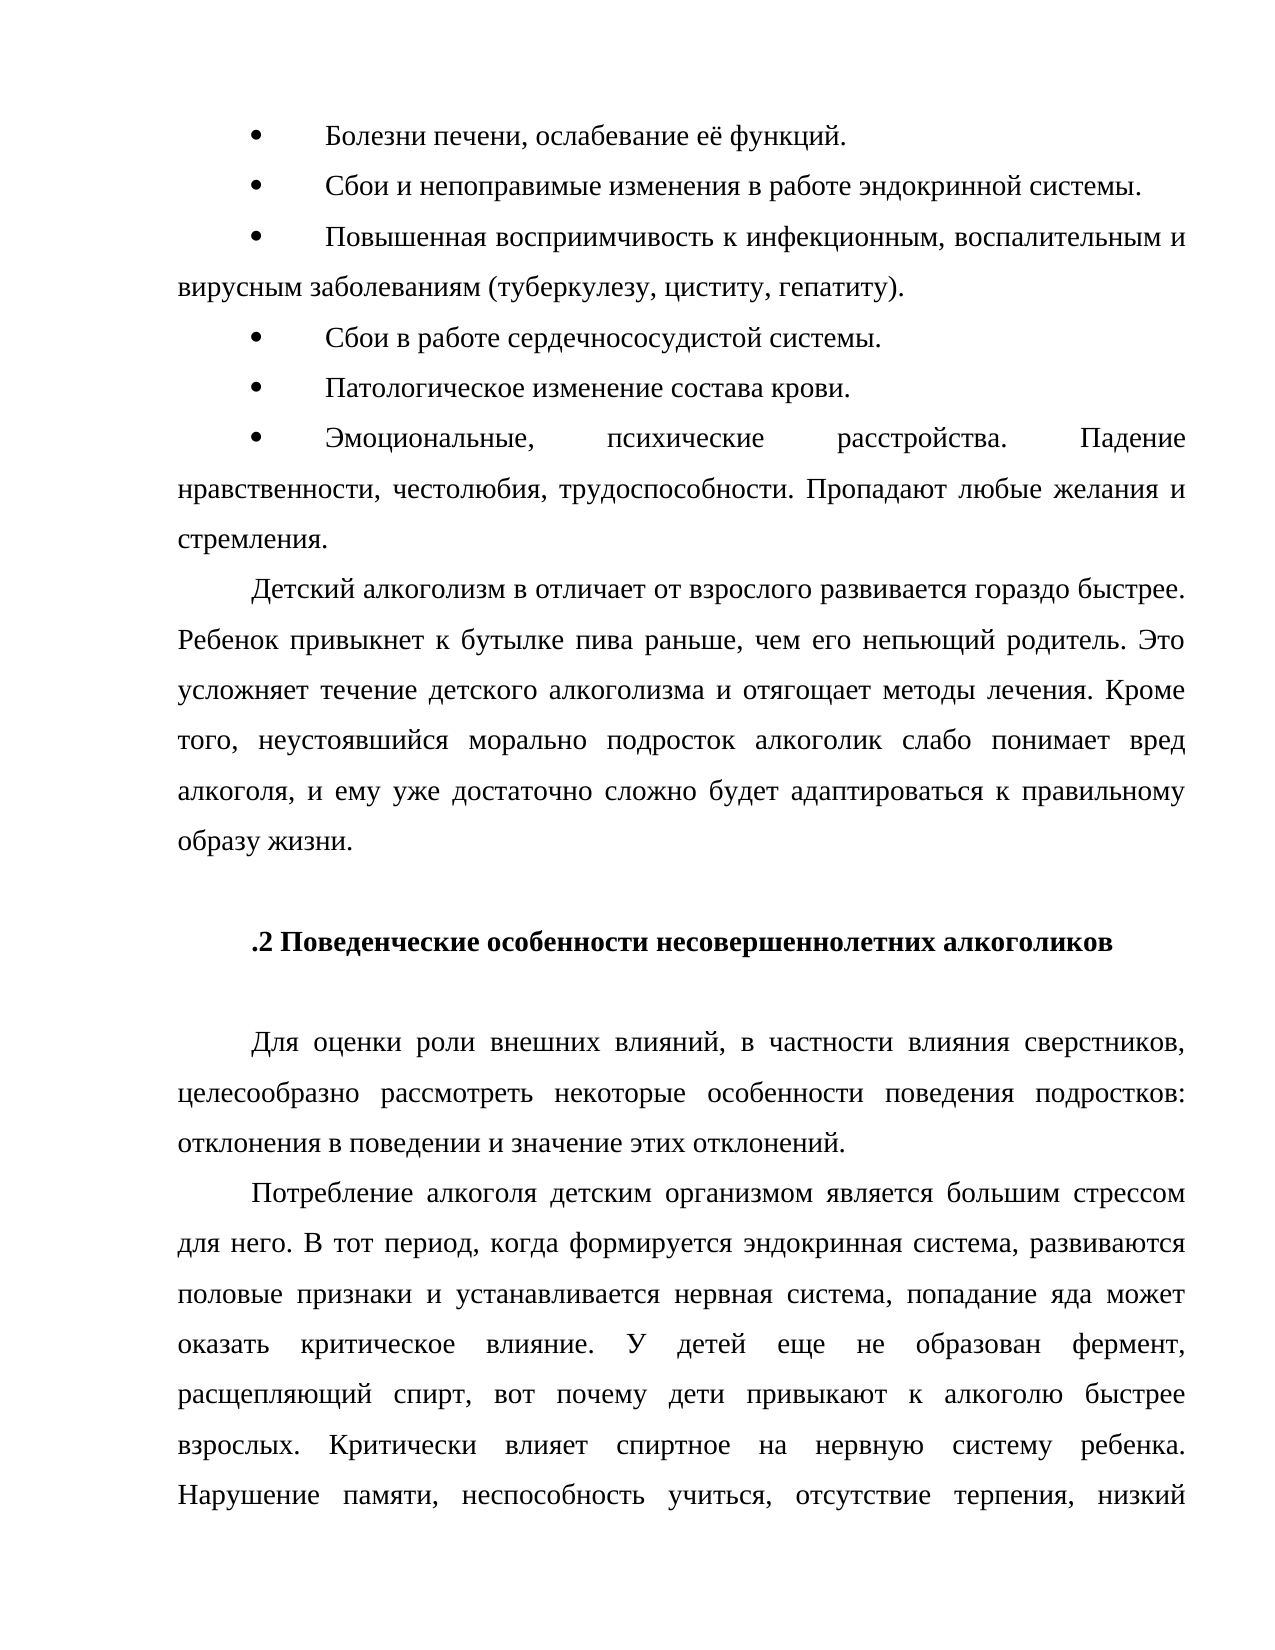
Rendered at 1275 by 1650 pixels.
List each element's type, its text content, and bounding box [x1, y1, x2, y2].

text  Эмоциональные, психические расстройства. Падение нравственности, честолюбия, трудоспособности. Пропадают любые желания и стремления. [177, 421, 1186, 555]
text  Сбои в работе сердечнососудистой системы. [177, 320, 1186, 353]
text  Сбои и непоправимые изменения в работе эндокринной системы. [177, 168, 1186, 202]
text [177, 1175, 1186, 1511]
text Детский алкоголизм в отличает от взрослого развивается гораздо быстрее. Ребенок привыкнет к бутылке пива раньше, чем его непьющий родитель. Это усложняет течение детского алкоголизма и отягощает методы лечения. Кроме того, неустоявшийся морально подросток алкоголик слабо понимает вред алкоголя, и ему уже достаточно сложно будет адаптироваться к правильному образу жизни. [177, 572, 1186, 857]
text  Болезни печени, ослабевание её функций. [177, 118, 1186, 152]
text  Повышенная восприимчивость к инфекционным, воспалительным и вирусным заболеваниям (туберкулезу, циститу, гепатиту). [177, 219, 1186, 303]
subtitle .2 Поведенческие особенности несовершеннолетних алкоголиков [177, 924, 1186, 957]
text  Патологическое изменение состава крови. [177, 370, 1186, 404]
text Для оценки роли внешних влияний, в частности влияния сверстников, целесообразно рассмотреть некоторые особенности поведения подростков: отклонения в поведении и значение этих отклонений. [177, 1024, 1186, 1158]
